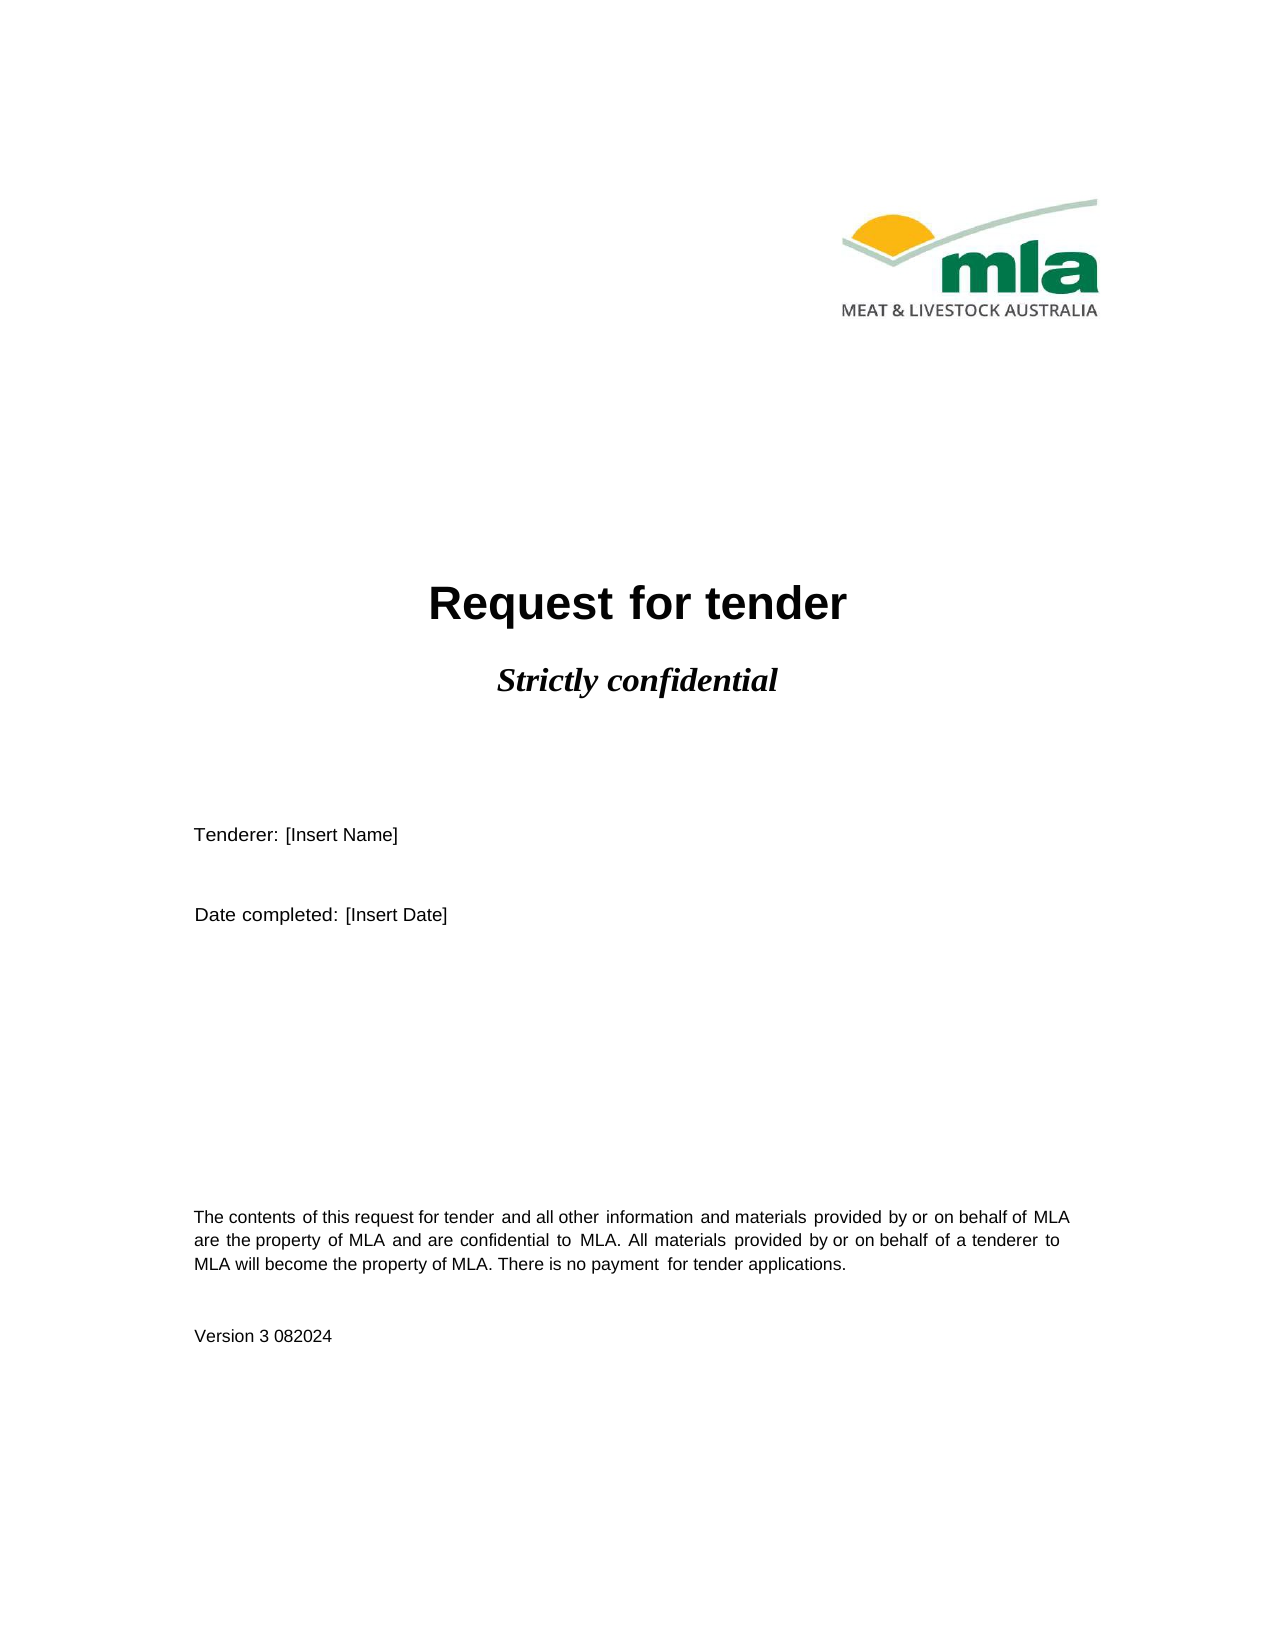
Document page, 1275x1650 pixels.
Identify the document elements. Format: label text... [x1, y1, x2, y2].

picture [841, 195, 1100, 319]
text Tenderer: [193, 824, 1119, 846]
title Request for tender [177, 575, 1098, 629]
text Version 3 082024 [194, 1326, 1119, 1346]
text Strictly confidential [177, 661, 1101, 699]
text The contents of this request for tender and all other information and materials provided by or on behalf of MLA are the property of MLA and are confidential to MLA. All materials provided by or on behalf of a tenderer to MLA will become the property of MLA. There is no payment for tender applications. [193, 1206, 1084, 1274]
text Date completed: [194, 903, 1119, 925]
